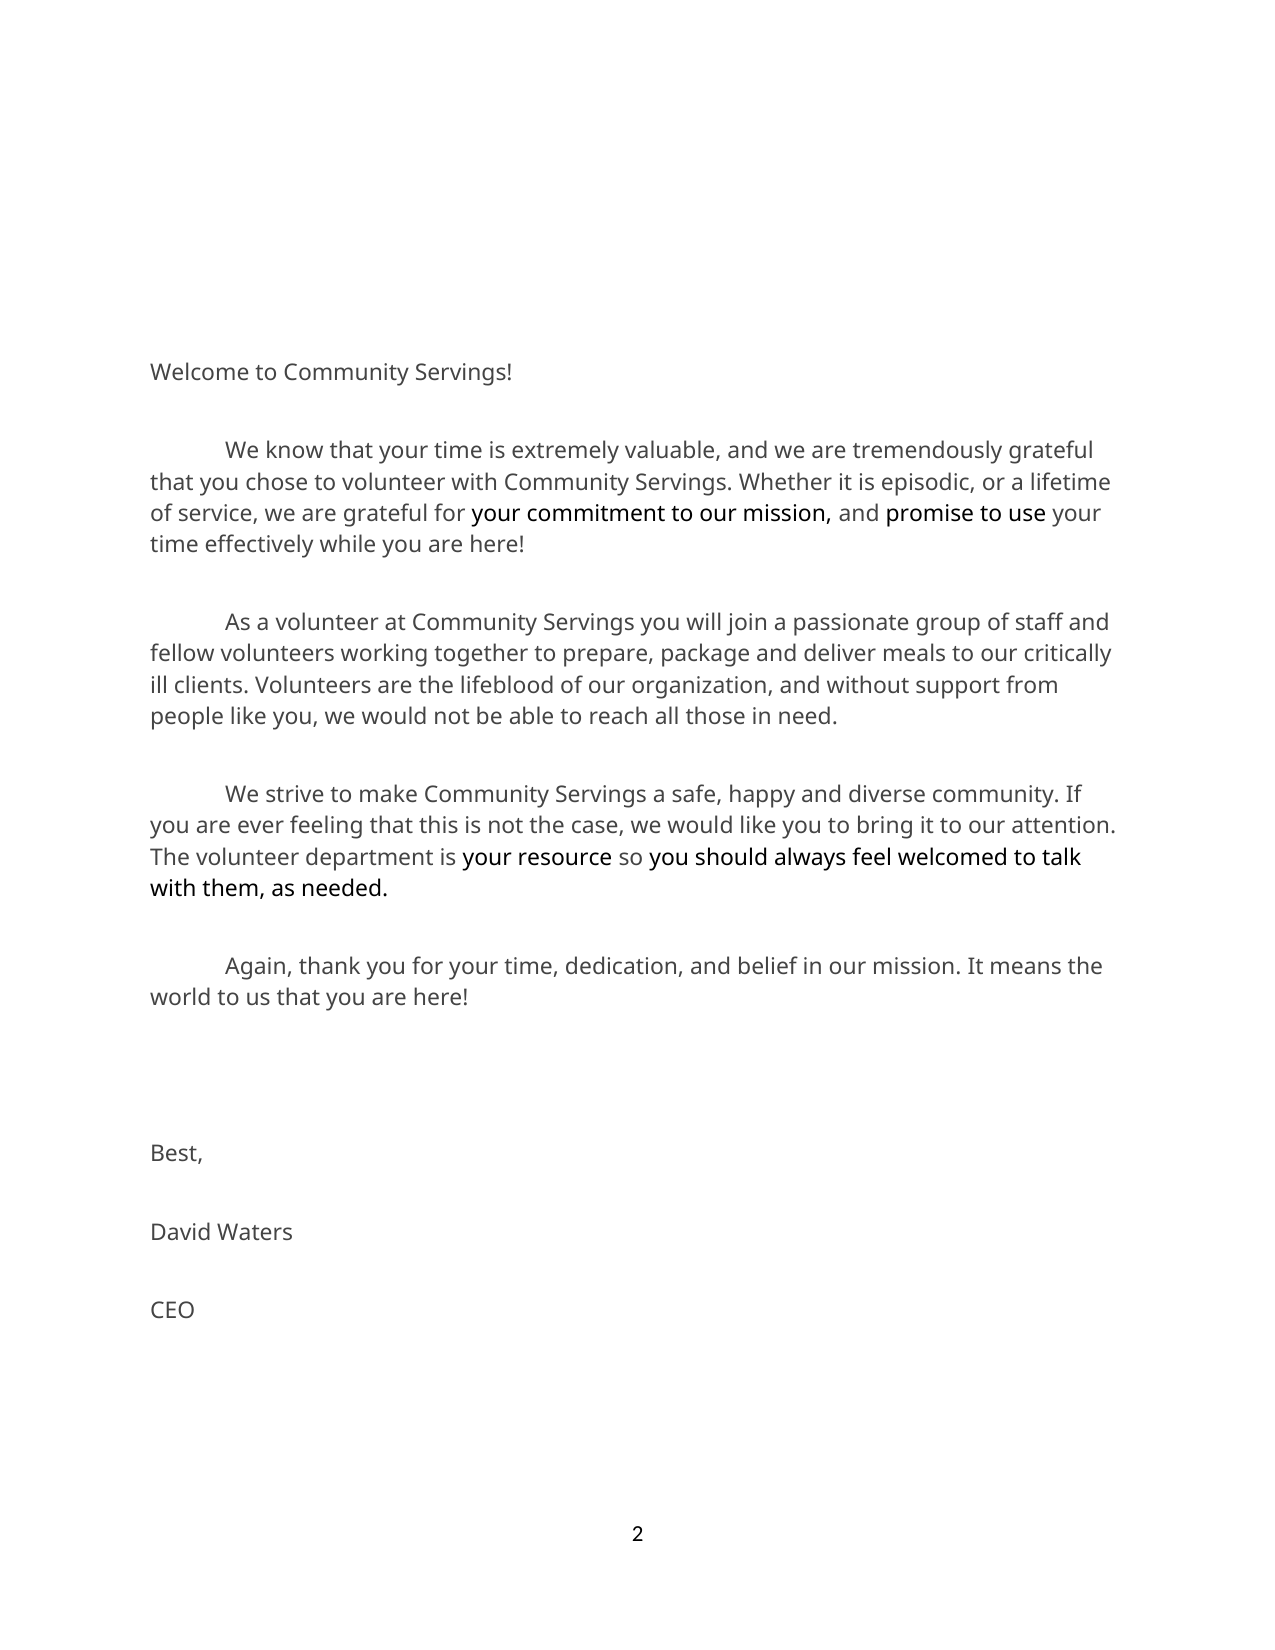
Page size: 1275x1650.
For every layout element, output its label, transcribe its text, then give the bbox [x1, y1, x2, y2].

text Again, thank you for your time, dedication, and belief in our mission. It means the world to us that you are here! [150, 950, 1125, 1012]
text CEO [150, 1293, 1125, 1325]
text David Waters [150, 1215, 1125, 1247]
text Welcome to Community Servings! [150, 356, 1125, 387]
text As a volunteer at Community Servings you will join a passionate group of staff and fellow volunteers working together to prepare, package and deliver meals to our critically ill clients. Volunteers are the lifeblood of our organization, and without support from people like you, we would not be able to reach all those in need. [150, 606, 1125, 731]
text We know that your time is extremely valuable, and we are tremendously grateful that you chose to volunteer with Community Servings. Whether it is episodic, or a lifetime of service, we are grateful for your commitment to our mission, and promise to use your time effectively while you are here! [150, 434, 1125, 559]
text Best, [150, 1137, 1125, 1168]
text We strive to make Community Servings a safe, happy and diverse community. If you are ever feeling that this is not the case, we would like you to bring it to our attention. The volunteer department is your resource so you should always feel welcomed to talk with them, as needed. [150, 778, 1125, 903]
